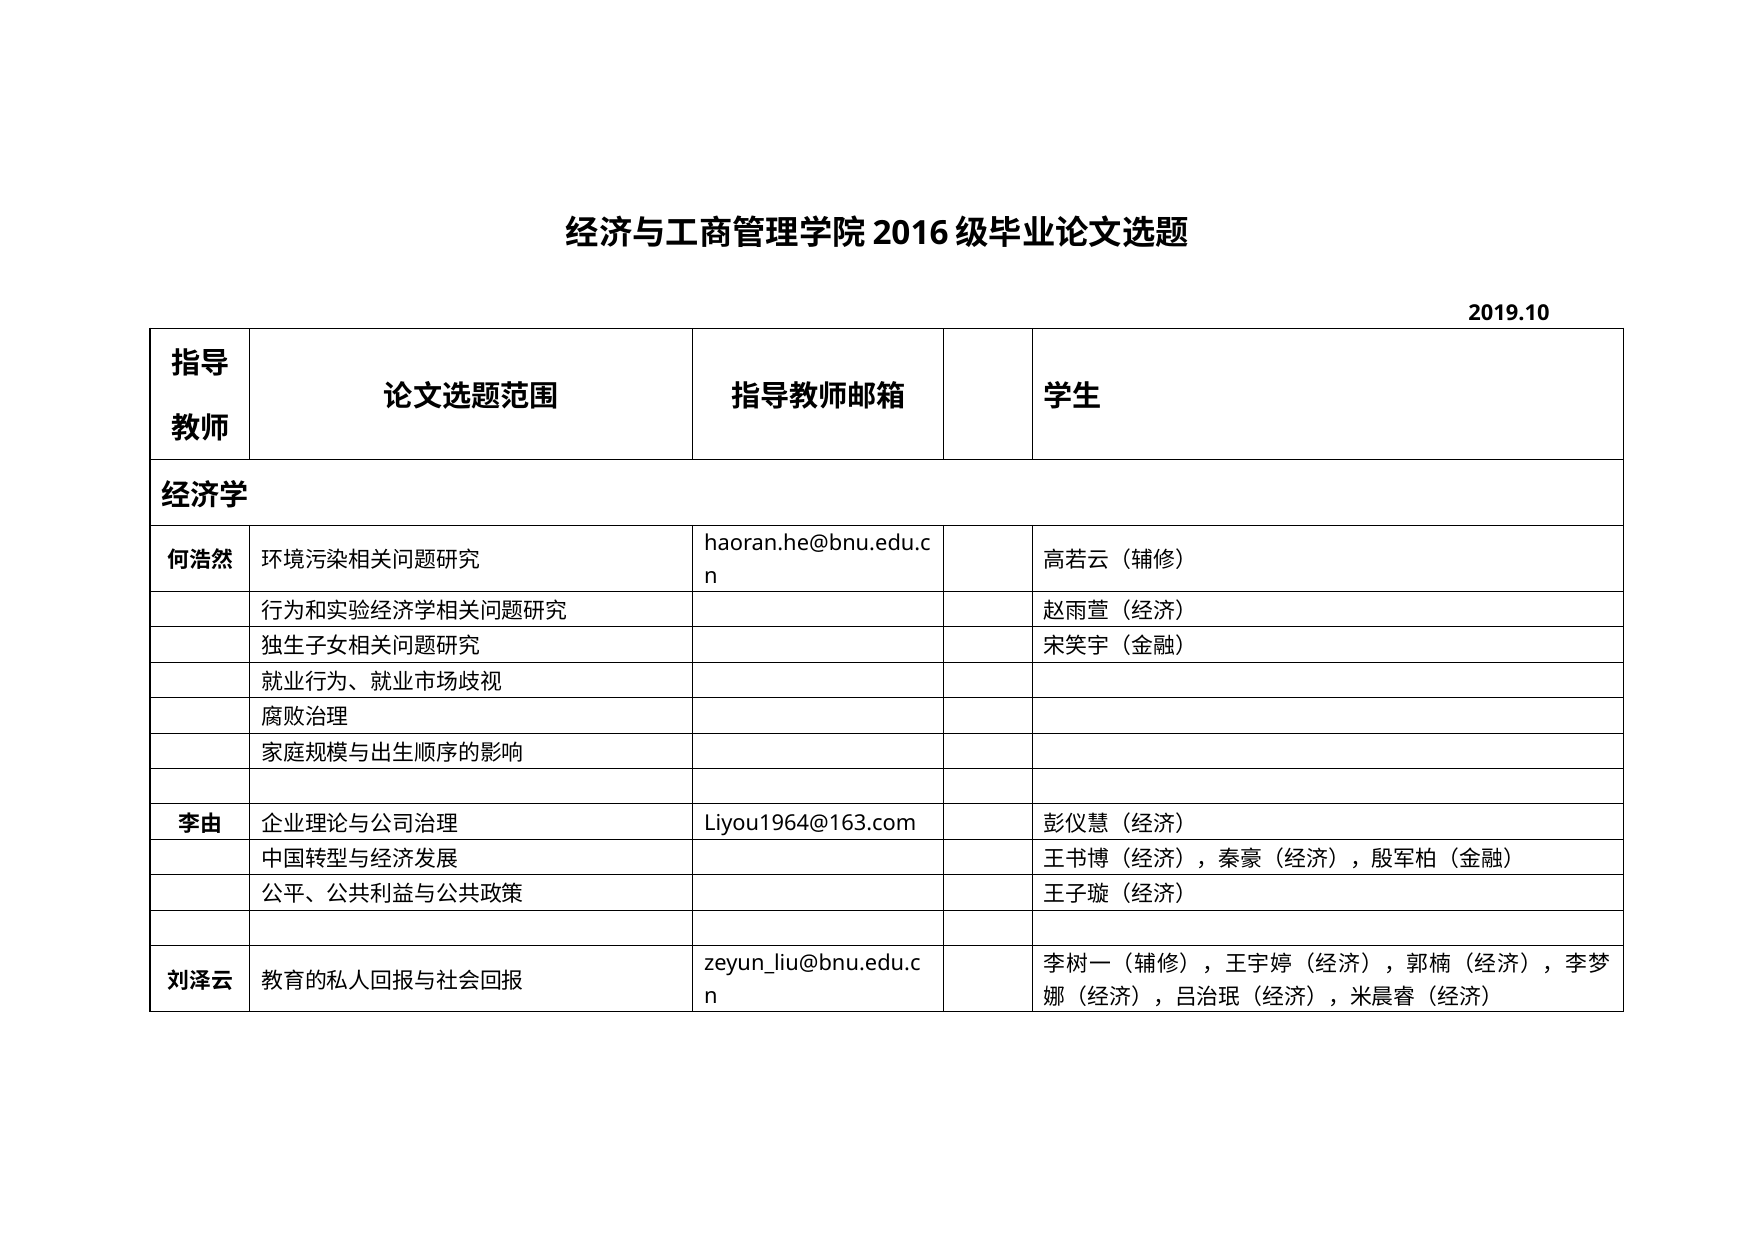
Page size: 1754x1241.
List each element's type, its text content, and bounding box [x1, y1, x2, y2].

table_cell 腐败治理 [250, 698, 692, 732]
table_cell 王子璇（经济） [1033, 875, 1623, 909]
table_cell 行为和实验经济学相关问题研究 [250, 592, 692, 626]
table_cell [250, 911, 692, 945]
table_header 论文选题范围 [250, 329, 692, 459]
table_cell Liyou1964@163.com [693, 804, 943, 839]
table_cell [151, 663, 249, 697]
table_cell 独生子女相关问题研究 [250, 627, 692, 662]
table_cell [944, 592, 1032, 626]
table_cell [1033, 698, 1623, 732]
table_cell 高若云（辅修） [1033, 526, 1623, 591]
table_header 指导教师邮箱 [693, 329, 943, 459]
table_cell [944, 698, 1032, 732]
table_cell [944, 875, 1032, 909]
table_cell 赵雨萱（经济） [1033, 592, 1623, 626]
table_cell zeyun_liu@bnu.edu.cn [693, 946, 943, 1011]
table_cell [693, 840, 943, 874]
table_cell [693, 698, 943, 732]
table_cell [944, 911, 1032, 945]
text 2019.10 [150, 295, 1549, 328]
table_cell [693, 627, 943, 662]
table_cell 就业行为、就业市场歧视 [250, 663, 692, 697]
table_header [944, 329, 1032, 459]
table_header 学生 [1033, 329, 1623, 459]
table_cell [151, 875, 249, 909]
table_cell 王书博（经济），秦豪（经济），殷军柏（金融） [1033, 840, 1623, 874]
table_cell [944, 946, 1032, 1011]
table_cell [250, 769, 692, 803]
table_cell 宋笑宇（金融） [1033, 627, 1623, 662]
table_cell [151, 627, 249, 662]
table_cell 李由 [151, 804, 249, 839]
table_cell [151, 734, 249, 768]
table_cell 家庭规模与出生顺序的影响 [250, 734, 692, 768]
table_cell [944, 734, 1032, 768]
table_cell [944, 804, 1032, 839]
table_cell [1033, 734, 1623, 768]
table_cell [693, 769, 943, 803]
table_cell 何浩然 [151, 526, 249, 591]
table_cell 李树一（辅修），王宇婷（经济），郭楠（经济），李梦娜（经济），吕治珉（经济），米晨睿（经济） [1033, 946, 1623, 1011]
table_cell [693, 734, 943, 768]
table_cell 教育的私人回报与社会回报 [250, 946, 692, 1011]
table_cell 环境污染相关问题研究 [250, 526, 692, 591]
table_cell [151, 911, 249, 945]
table_cell [693, 875, 943, 909]
table_cell 经济学 [151, 460, 1623, 525]
table_cell [944, 627, 1032, 662]
table_cell 公平、公共利益与公共政策 [250, 875, 692, 909]
table_cell [151, 840, 249, 874]
table_cell [944, 526, 1032, 591]
table_header 指导 教师 [151, 329, 249, 459]
table_cell [1033, 663, 1623, 697]
table_cell [151, 698, 249, 732]
table_cell 中国转型与经济发展 [250, 840, 692, 874]
table_cell [1033, 769, 1623, 803]
table_cell 彭仪慧（经济） [1033, 804, 1623, 839]
table_cell [693, 911, 943, 945]
table_cell [1033, 911, 1623, 945]
table_cell [944, 663, 1032, 697]
table_cell [944, 840, 1032, 874]
table_cell [944, 769, 1032, 803]
table_cell [693, 663, 943, 697]
table_cell 企业理论与公司治理 [250, 804, 692, 839]
table_cell [693, 592, 943, 626]
text 经济与工商管理学院2016级毕业论文选题 [150, 198, 1604, 263]
table_cell [151, 769, 249, 803]
table_cell [151, 592, 249, 626]
table_cell 刘泽云 [151, 946, 249, 1011]
table_cell haoran.he@bnu.edu.cn [693, 526, 943, 591]
